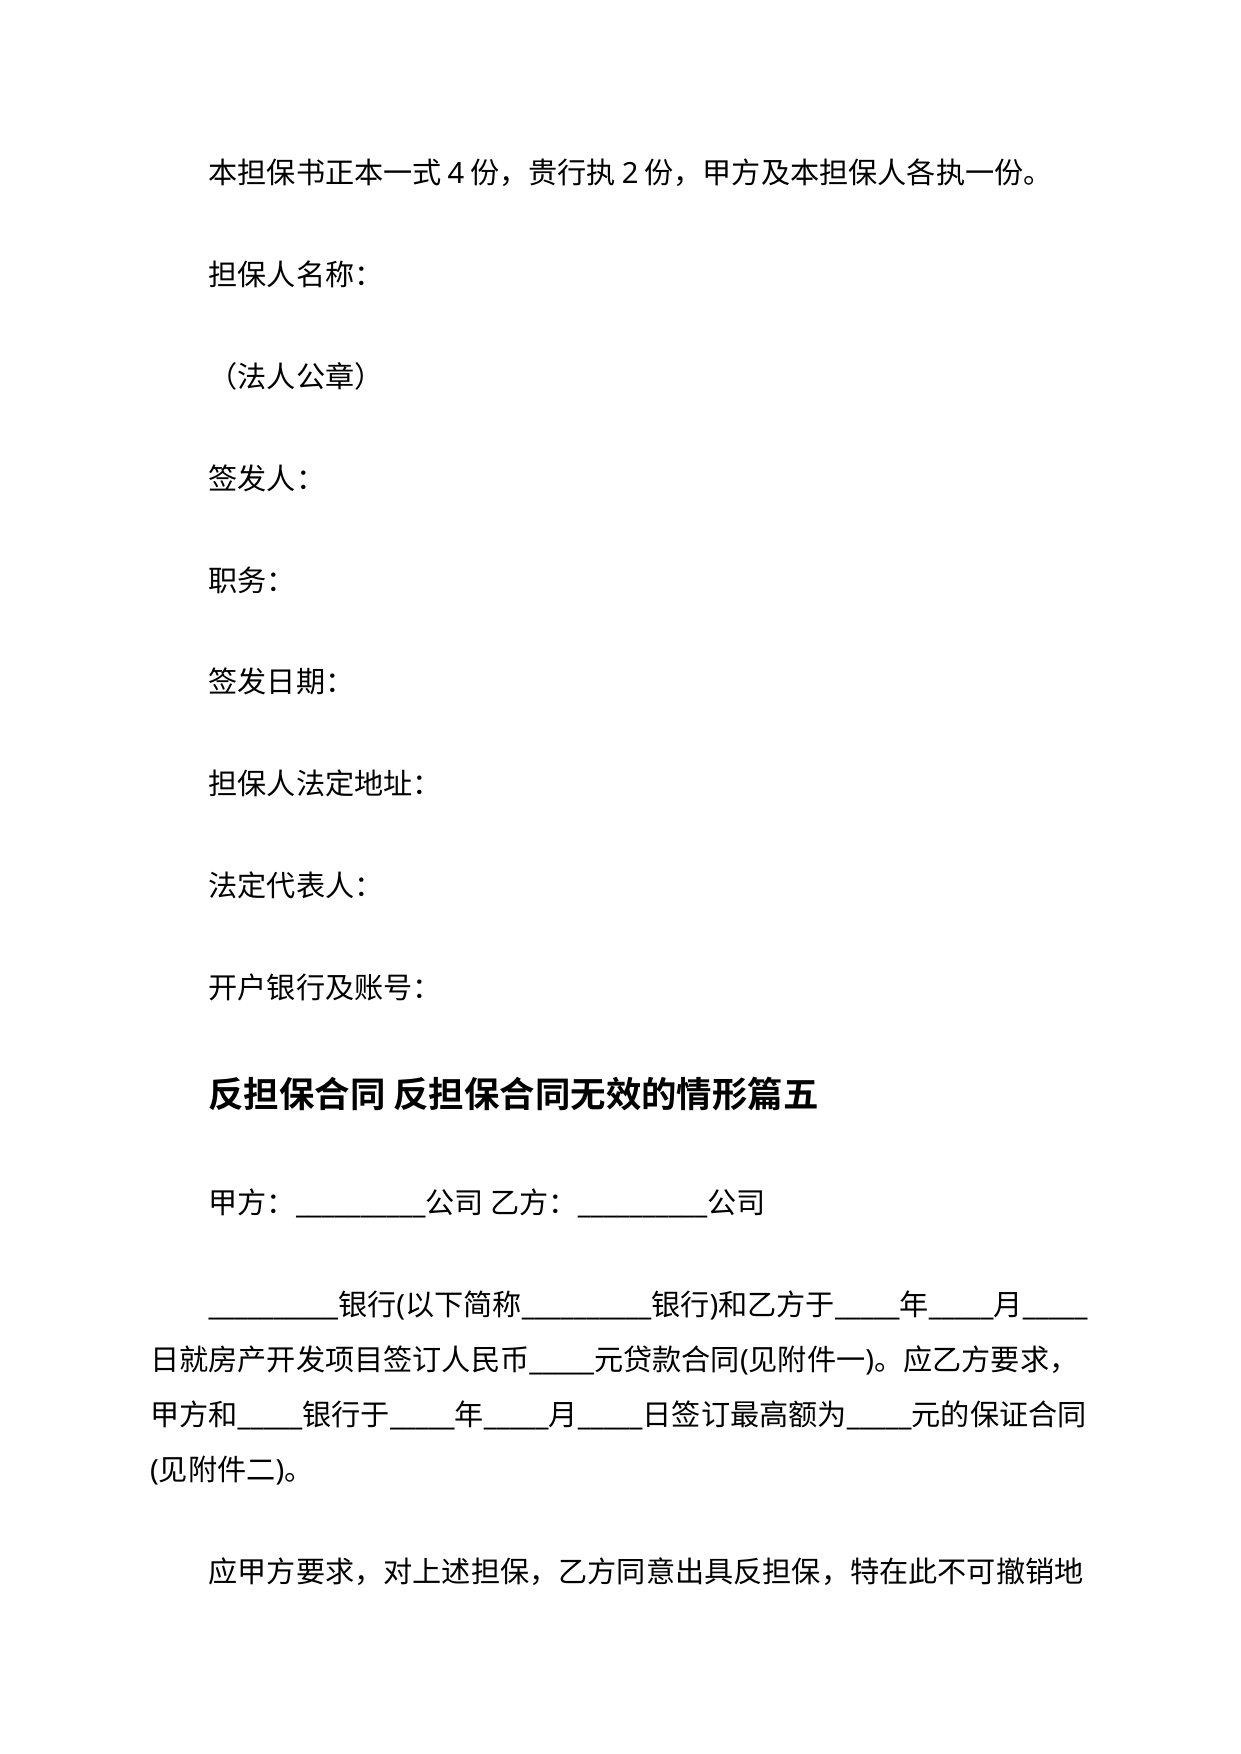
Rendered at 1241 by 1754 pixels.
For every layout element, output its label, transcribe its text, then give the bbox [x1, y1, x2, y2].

text （法人公章） [150, 354, 1090, 396]
text 开户银行及账号： [150, 964, 1090, 1007]
text 本担保书正本一式4份，贵行执2份，甲方及本担保人各执一份。 [150, 150, 1090, 192]
text 签发人： [150, 456, 1090, 498]
text 甲方：__________公司 乙方：__________公司 [150, 1179, 1090, 1222]
text 担保人名称： [150, 252, 1090, 294]
text 法定代表人： [150, 863, 1090, 905]
text 反担保合同 反担保合同无效的情形篇五 [150, 1066, 1090, 1117]
text __________银行(以下简称__________银行)和乙方于_____年_____月_____日就房产开发项目签订人民币_____元贷款合同(见附件一)。应乙方要求，甲方和_____银行于_____年_____月_____日签订最高额为_____元的保证合同(见附件二)。 [150, 1282, 1090, 1489]
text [150, 1548, 1090, 1591]
text 职务： [150, 557, 1090, 599]
text 担保人法定地址： [150, 761, 1090, 803]
text 签发日期： [150, 659, 1090, 701]
